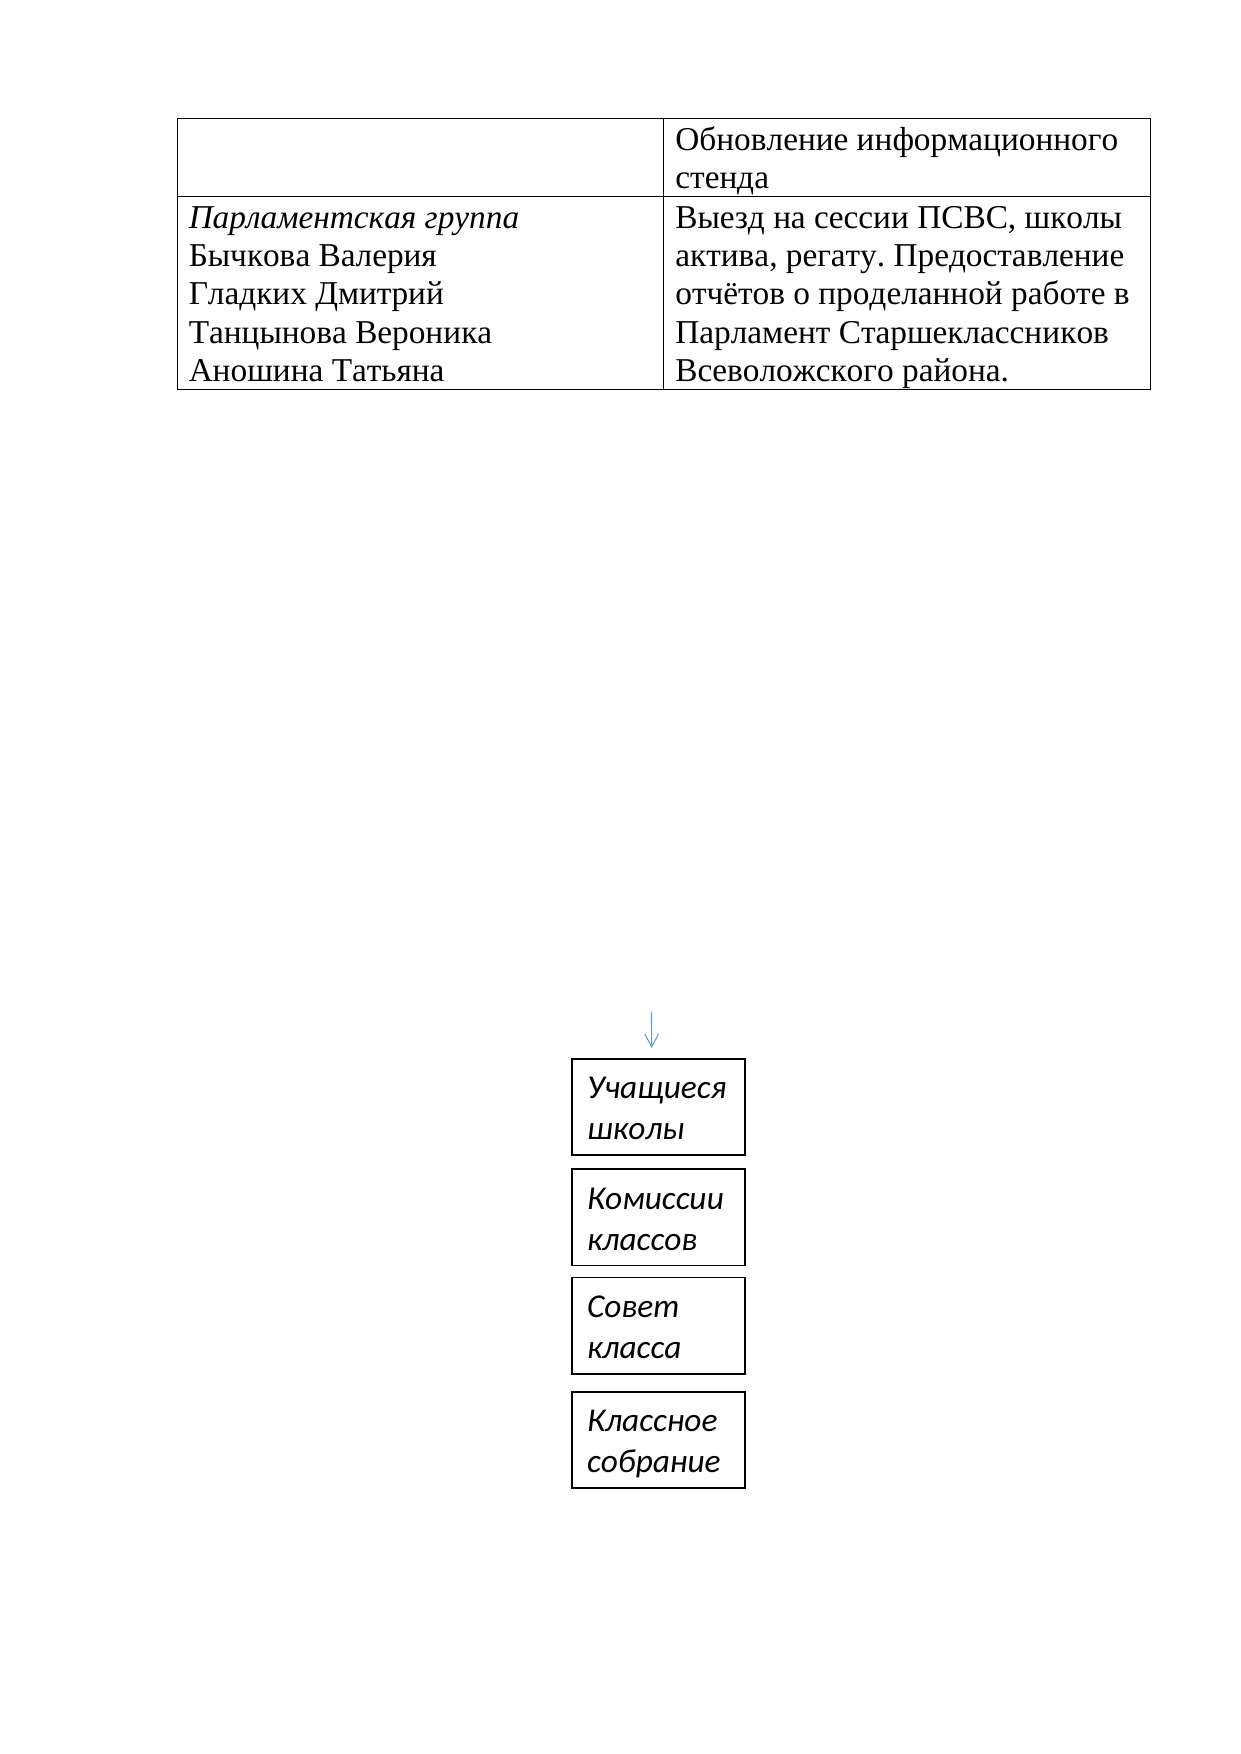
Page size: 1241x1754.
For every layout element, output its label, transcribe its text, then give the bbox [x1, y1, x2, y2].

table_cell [664, 119, 1150, 196]
table_cell Парламентская группа Бычкова Валерия Гладких Дмитрий Танцынова Вероника Аношина Татьяна [178, 197, 663, 388]
table_cell Выезд на сессии ПСВС, школы актива, регату. Предоставление отчётов о проделанной работе в Парламент Старшеклассников Всеволожского района. [664, 197, 1150, 388]
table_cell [178, 119, 663, 196]
